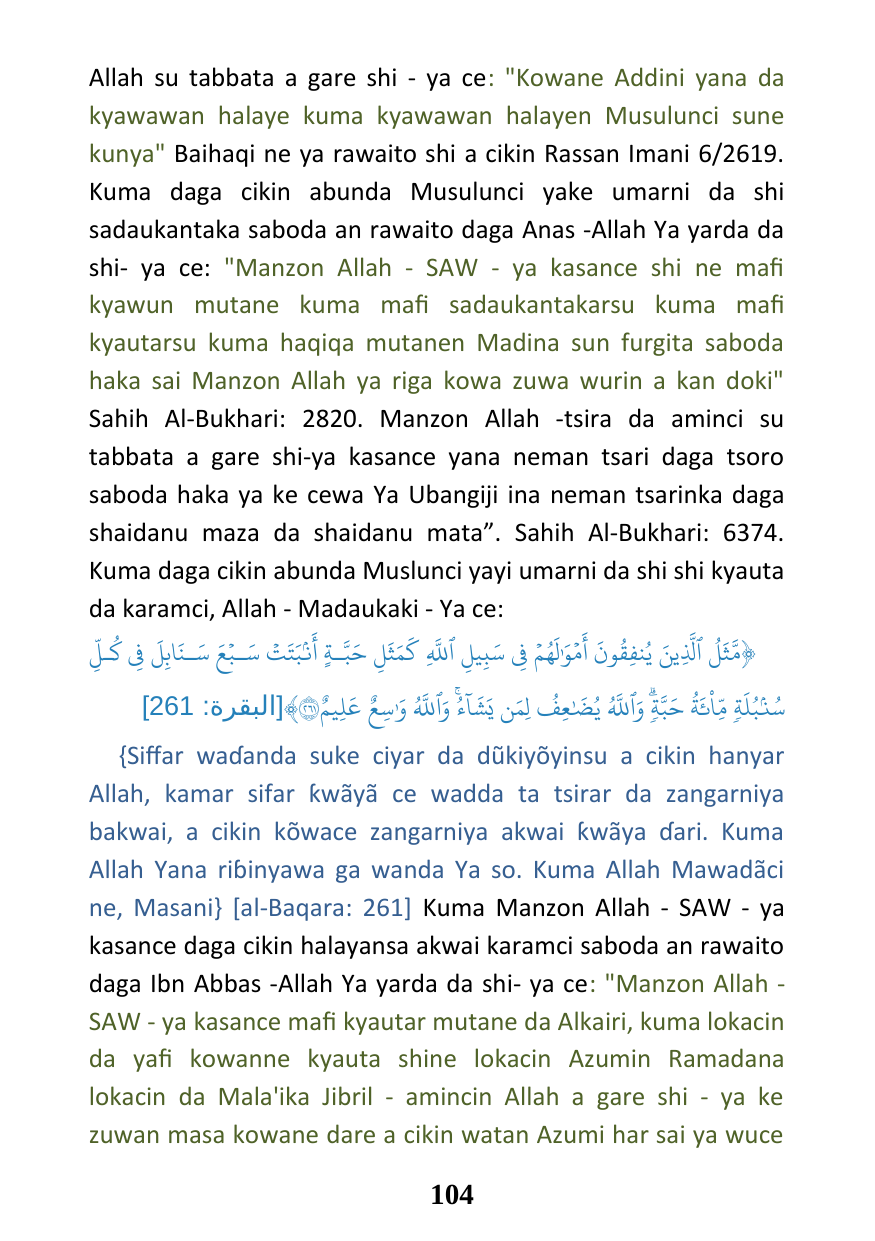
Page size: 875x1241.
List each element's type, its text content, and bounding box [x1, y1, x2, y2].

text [89, 60, 785, 624]
text ﴿مَّثَلُ ٱلَّذِينَ يُنفِقُونَ أَمۡوَٰلَهُمۡ فِي سَبِيلِ ٱللَّهِ كَمَثَلِ حَبَّةٍ أَنۢبَتَتۡ سَبۡعَ سَنَابِلَ فِي كُلِّ سُنۢبُلَةٖ مِّاْئَةُ حَبَّةٖۗ وَٱللَّهُ يُضَٰعِفُ لِمَن يَشَآءُۚ وَٱللَّهُ وَٰسِعٌ عَلِيمٌ٢٦١﴾[البقرة: 261] [89, 629, 785, 731]
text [89, 738, 785, 1150]
